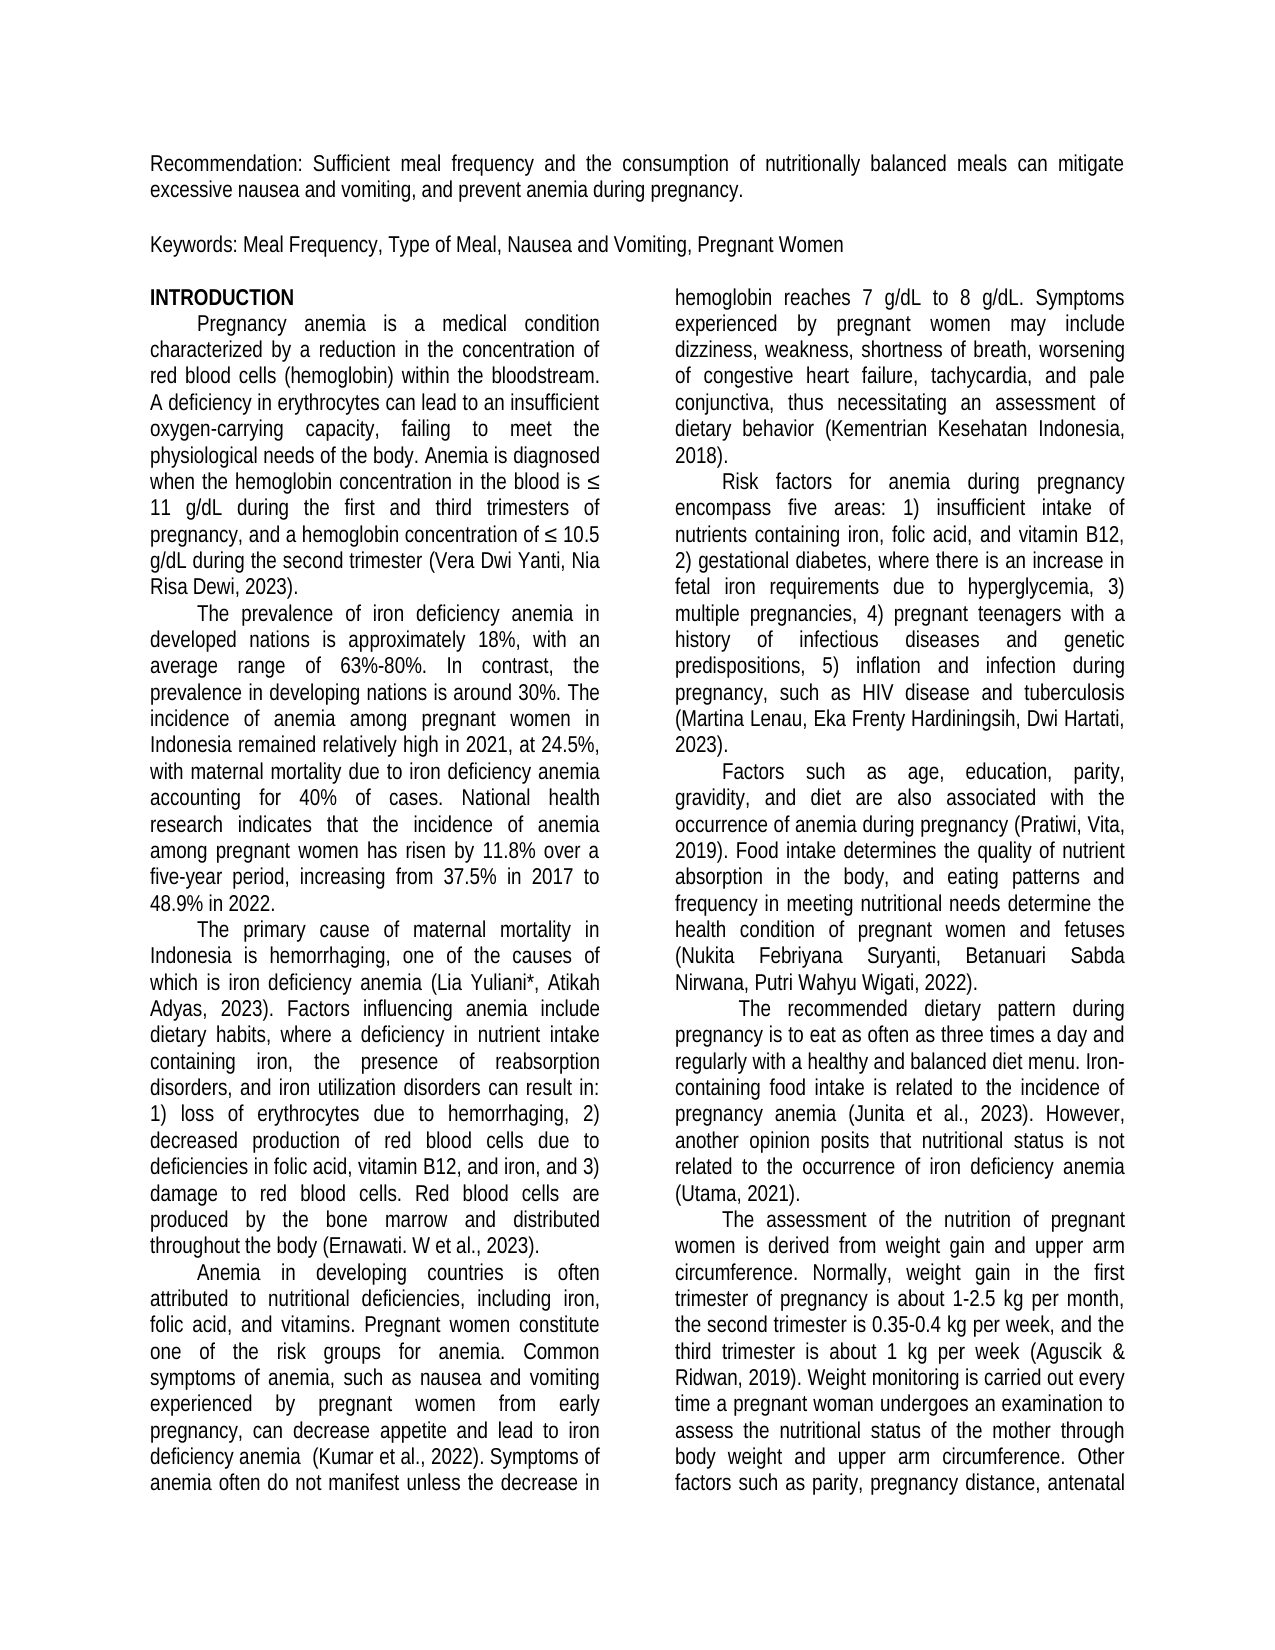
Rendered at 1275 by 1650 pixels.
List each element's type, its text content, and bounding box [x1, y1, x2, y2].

text Anemia in developing countries is often attributed to nutritional deficiencies, including iron, folic acid, and vitamins. Pregnant women constitute one of the risk groups for anemia. Common symptoms of anemia, such as nausea and vomiting experienced by pregnant women from early pregnancy, can decrease appetite and lead to iron deficiency anemia (Kumar et al., 2022). Symptoms of anemia often do not manifest unless the decrease in hemoglobin reaches 7 g/dL to 8 g/dL. Symptoms experienced by pregnant women may include dizziness, weakness, shortness of breath, worsening of congestive heart failure, tachycardia, and pale conjunctiva, thus necessitating an assessment of dietary behavior (Kementrian Kesehatan Indonesia, 2018). [150, 1258, 600, 1496]
text The primary cause of maternal mortality in Indonesia is hemorrhaging, one of the causes of which is iron deficiency anemia (Lia Yuliani*, Atikah Adyas, 2023). Factors influencing anemia include dietary habits, where a deficiency in nutrient intake containing iron, the presence of reabsorption disorders, and iron utilization disorders can result in: 1) loss of erythrocytes due to hemorrhaging, 2) decreased production of red blood cells due to deficiencies in folic acid, vitamin B12, and iron, and 3) damage to red blood cells. Red blood cells are produced by the bone marrow and distributed throughout the body (Ernawati. W et al., 2023). [150, 916, 600, 1258]
text The recommended dietary pattern during pregnancy is to eat as often as three times a day and regularly with a healthy and balanced diet menu. Iron-containing food intake is related to the incidence of pregnancy anemia (Junita et al., 2023). However, another opinion posits that nutritional status is not related to the occurrence of iron deficiency anemia (Utama, 2021). [675, 995, 1125, 1206]
text Recommendation: Sufficient meal frequency and the consumption of nutritionally balanced meals can mitigate excessive nausea and vomiting, and prevent anemia during pregnancy. [150, 150, 1125, 203]
text INTRODUCTION [150, 283, 600, 310]
text The prevalence of iron deficiency anemia in developed nations is approximately 18%, with an average range of 63%-80%. In contrast, the prevalence in developing nations is around 30%. The incidence of anemia among pregnant women in Indonesia remained relatively high in 2021, at 24.5%, with maternal mortality due to iron deficiency anemia accounting for 40% of cases. National health research indicates that the incidence of anemia among pregnant women has risen by 11.8% over a five-year period, increasing from 37.5% in 2017 to 48.9% in 2022. [150, 600, 600, 916]
text Pregnancy anemia is a medical condition characterized by a reduction in the concentration of red blood cells (hemoglobin) within the bloodstream. A deficiency in erythrocytes can lead to an insufficient oxygen-carrying capacity, failing to meet the physiological needs of the body. Anemia is diagnosed when the hemoglobin concentration in the blood is ≤ 11 g/dL during the first and third trimesters of pregnancy, and a hemoglobin concentration of ≤ 10.5 g/dL during the second trimester (Vera Dwi Yanti, Nia Risa Dewi, 2023). [150, 310, 600, 600]
text Risk factors for anemia during pregnancy encompass five areas: 1) insufficient intake of nutrients containing iron, folic acid, and vitamin B12, 2) gestational diabetes, where there is an increase in fetal iron requirements due to hyperglycemia, 3) multiple pregnancies, 4) pregnant teenagers with a history of infectious diseases and genetic predispositions, 5) inflation and infection during pregnancy, such as HIV disease and tuberculosis (Martina Lenau, Eka Frenty Hardiningsih, Dwi Hartati, 2023). [675, 468, 1125, 758]
text Factors such as age, education, parity, gravidity, and diet are also associated with the occurrence of anemia during pregnancy (Pratiwi, Vita, 2019). Food intake determines the quality of nutrient absorption in the body, and eating patterns and frequency in meeting nutritional needs determine the health condition of pregnant women and fetuses (Nukita Febriyana Suryanti, Betanuari Sabda Nirwana, Putri Wahyu Wigati, 2022). [675, 758, 1125, 995]
text Keywords: Meal Frequency, Type of Meal, Nausea and Vomiting, Pregnant Women [150, 231, 1125, 257]
text Anemia in developing countries is often attributed to nutritional deficiencies, including iron, folic acid, and vitamins. Pregnant women constitute one of the risk groups for anemia. Common symptoms of anemia, such as nausea and vomiting experienced by pregnant women from early pregnancy, can decrease appetite and lead to iron deficiency anemia (Kumar et al., 2022). Symptoms of anemia often do not manifest unless the decrease in hemoglobin reaches 7 g/dL to 8 g/dL. Symptoms experienced by pregnant women may include dizziness, weakness, shortness of breath, worsening of congestive heart failure, tachycardia, and pale conjunctiva, thus necessitating an assessment of dietary behavior (Kementrian Kesehatan Indonesia, 2018). [675, 283, 1125, 468]
